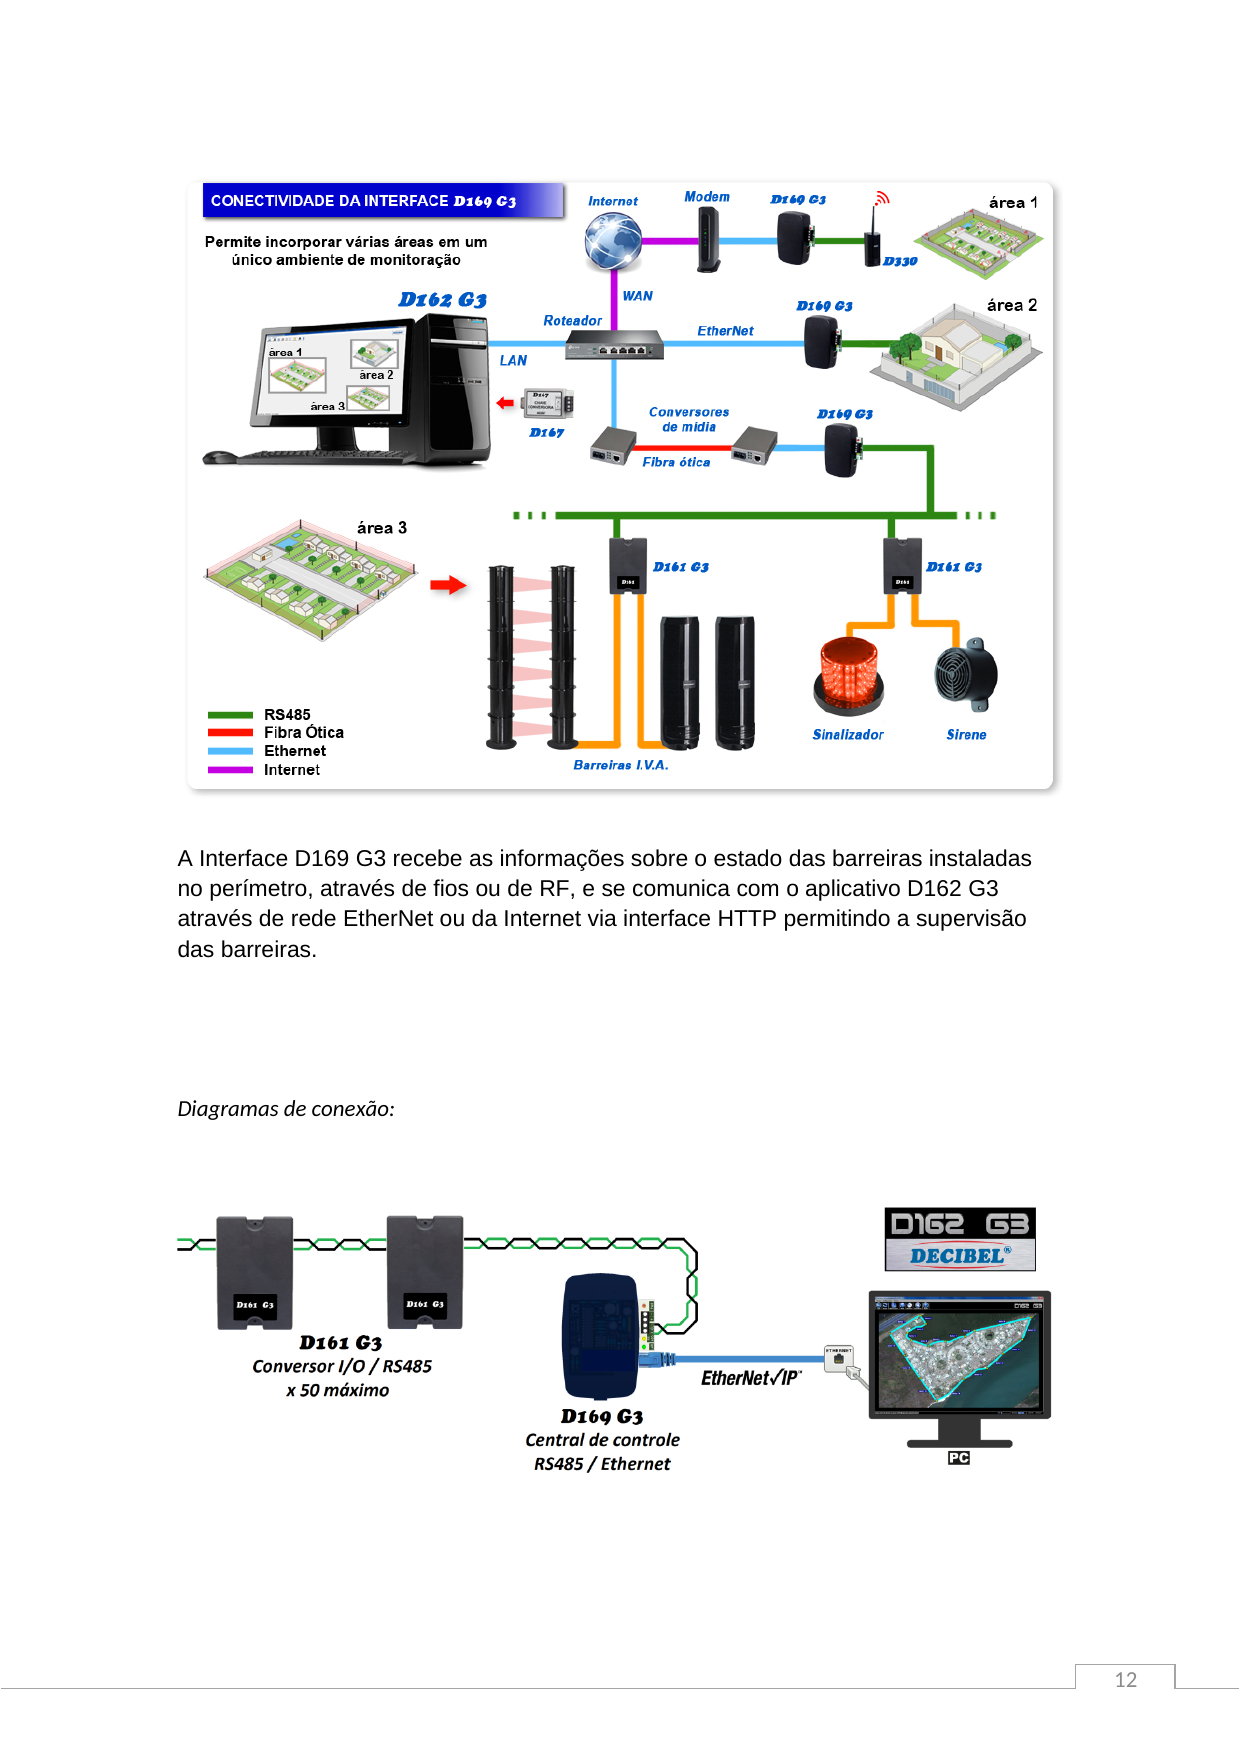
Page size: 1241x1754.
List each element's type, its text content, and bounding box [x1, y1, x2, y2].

text A Interface D169 G3 recebe as informações sobre o estado das barreiras instaladas no perímetro, através de fios ou de RF, e se comunica com o aplicativo D162 G3 através de rede EtherNet ou da Internet via interface HTTP permitindo a supervisão das barreiras. [177, 845, 1063, 962]
picture [177, 147, 1063, 809]
text Diagramas de conexão: [177, 1094, 1063, 1122]
picture [177, 1191, 1063, 1480]
